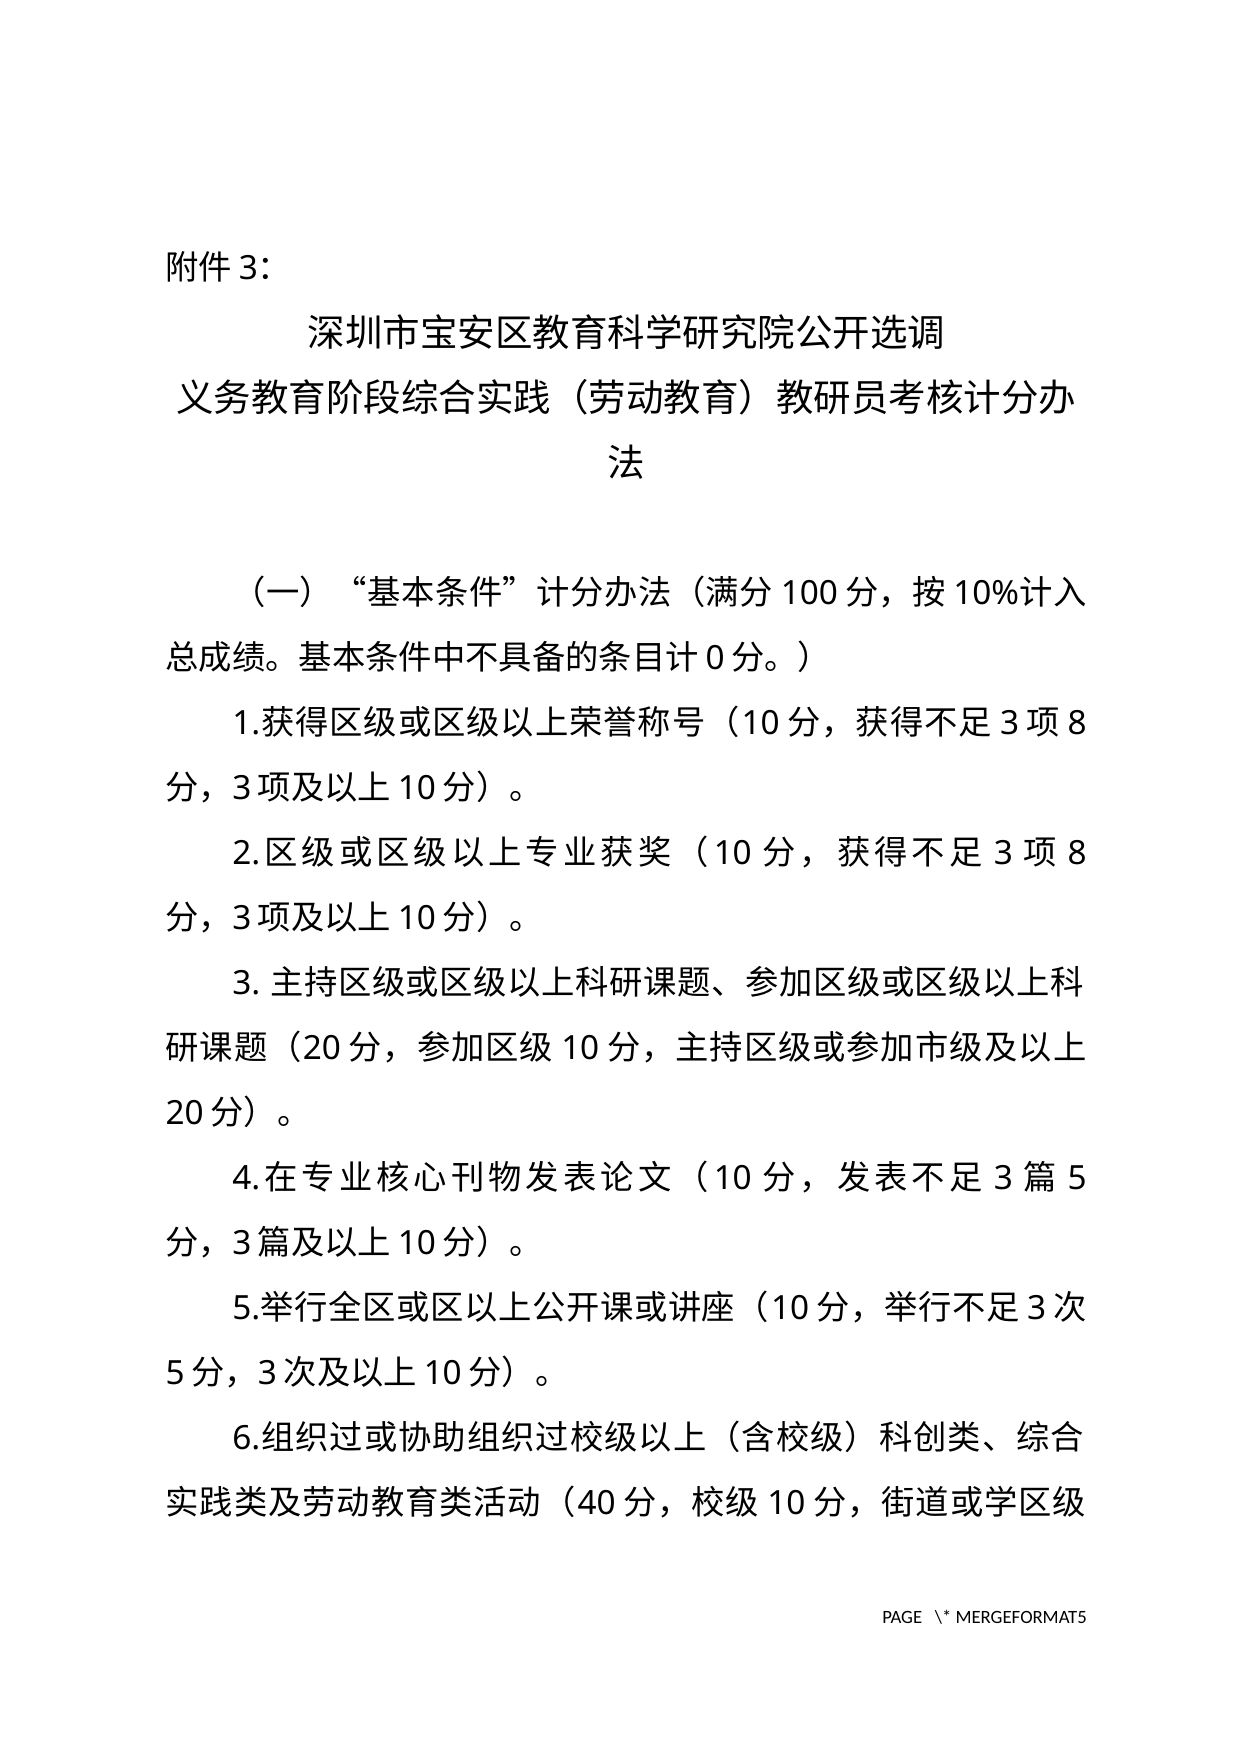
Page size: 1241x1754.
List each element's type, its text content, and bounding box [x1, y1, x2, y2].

text （一）“基本条件”计分办法（满分100分，按10%计入总成绩。基本条件中不具备的条目计0分。） [165, 558, 1087, 688]
text 5.举行全区或区以上公开课或讲座（10分，举行不足3次5分，3次及以上10分）。 [165, 1273, 1087, 1403]
text 1.获得区级或区级以上荣誉称号（10分，获得不足3项8分，3项及以上10分）。 [165, 688, 1087, 818]
text 3. 主持区级或区级以上科研课题、参加区级或区级以上科研课题（20分，参加区级10分，主持区级或参加市级及以上20分）。 [165, 948, 1087, 1143]
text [165, 1403, 1087, 1533]
text 4.在专业核心刊物发表论文（10分，发表不足3篇5分，3篇及以上10分）。 [165, 1143, 1087, 1273]
text 义务教育阶段综合实践（劳动教育）教研员考核计分办法 [165, 363, 1087, 493]
text 2.区级或区级以上专业获奖（10分，获得不足3项8分，3项及以上10分）。 [165, 818, 1087, 948]
text 附件3： [165, 233, 1087, 298]
text 深圳市宝安区教育科学研究院公开选调 [165, 298, 1087, 363]
